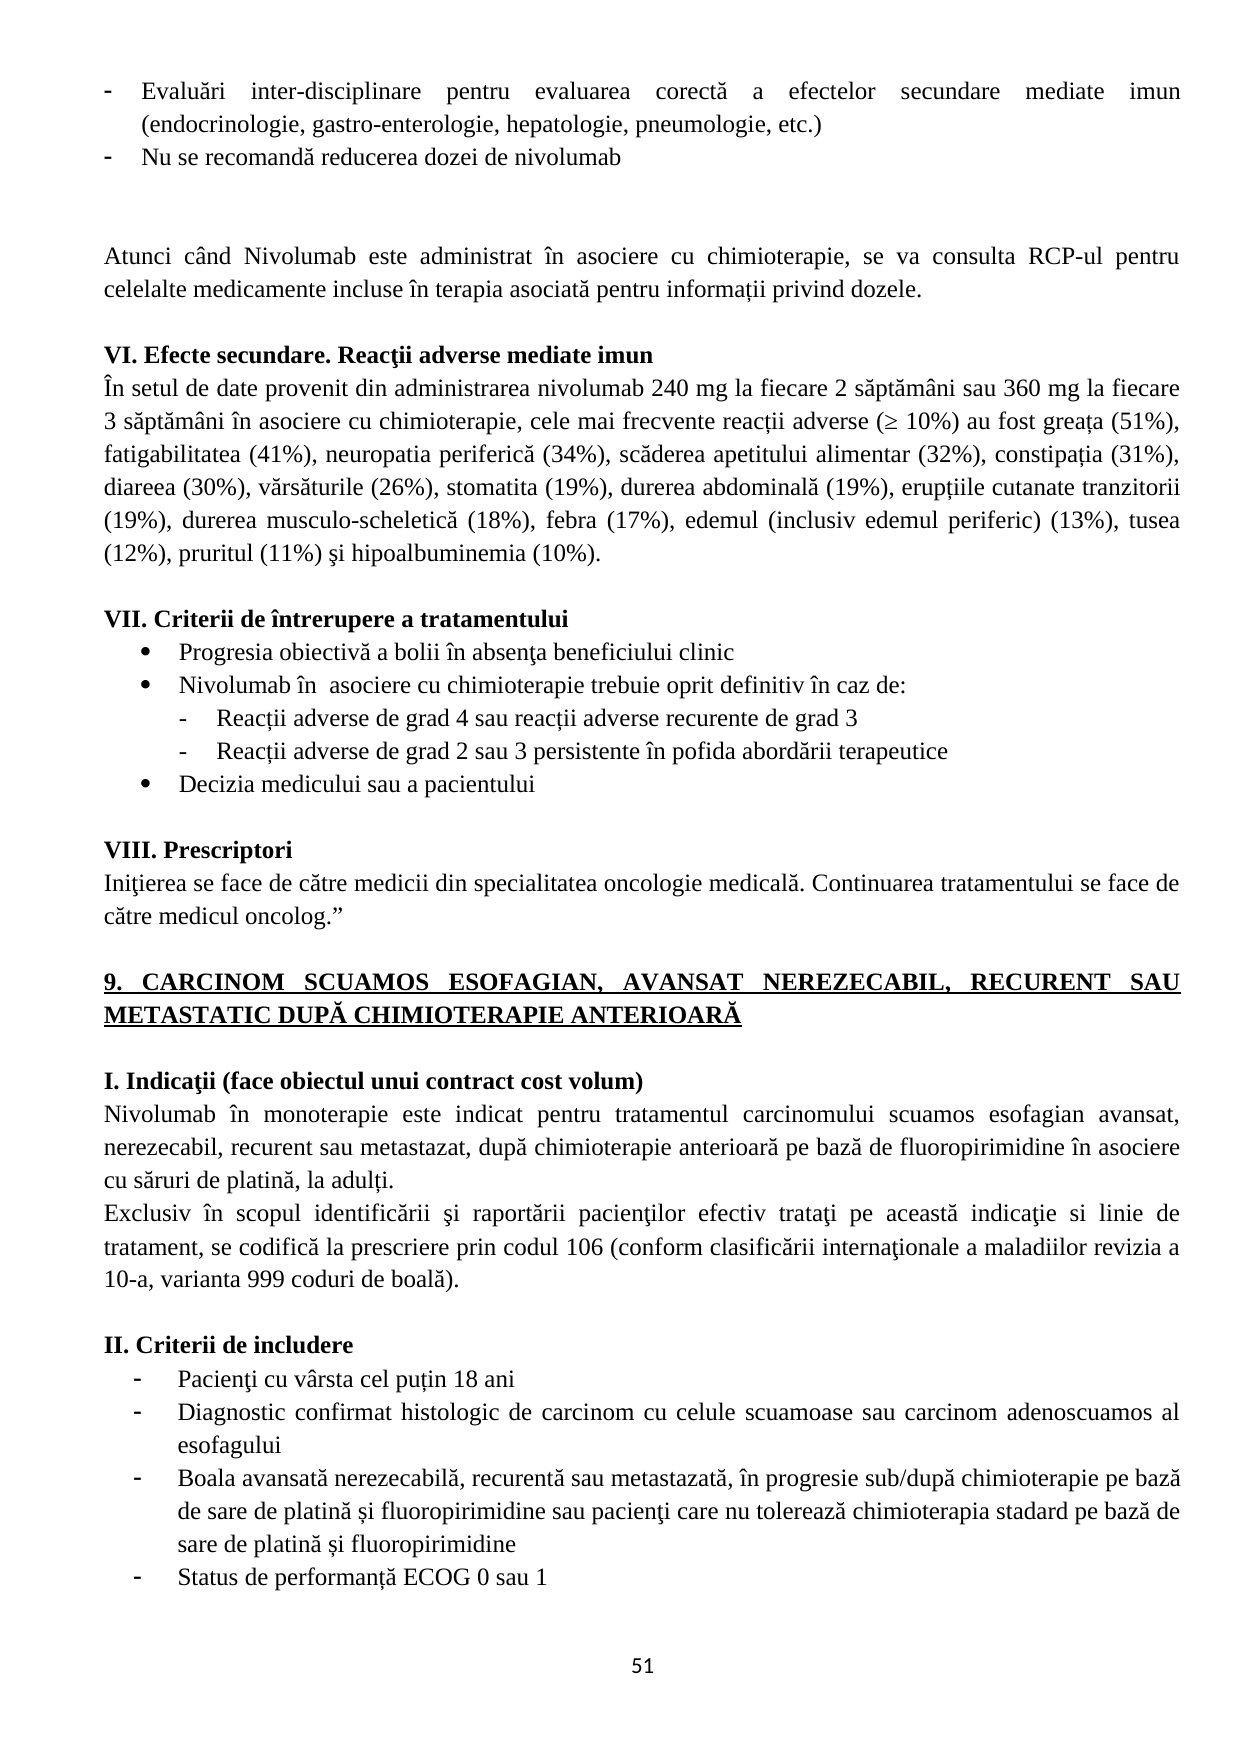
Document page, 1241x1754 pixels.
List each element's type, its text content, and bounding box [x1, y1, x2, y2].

list Reacții adverse de grad 2 sau 3 persistente în pofida abordării terapeutice [178, 736, 1181, 765]
text Iniţierea se face de către medicii din specialitatea oncologie medicală. Continuarea tratamentului se face de către medicul oncolog.” [103, 868, 1181, 930]
list Evaluări inter-disciplinare pentru evaluarea corectă a efectelor secundare mediate imun (endocrinologie, gastro-enterologie, hepatologie, pneumologie, etc.) [103, 76, 1181, 138]
text II. Criterii de includere [103, 1331, 1181, 1359]
text 9. CARCINOM SCUAMOS ESOFAGIAN, AVANSAT NEREZECABIL, RECURENT SAU METASTATIC DUPĂ CHIMIOTERAPIE ANTERIOARĂ [103, 967, 1181, 992]
list Status de performanță ECOG 0 sau 1 [133, 1562, 1181, 1591]
text Atunci când Nivolumab este administrat în asociere cu chimioterapie, se va consulta RCP-ul pentru celelalte medicamente incluse în terapia asociată pentru informații privind dozele. [103, 241, 1181, 303]
text VII. Criterii de întrerupere a tratamentului [103, 604, 1181, 633]
list Diagnostic confirmat histologic de carcinom cu celule scuamoase sau carcinom adenoscuamos al esofagului [133, 1397, 1181, 1458]
text Nivolumab în monoterapie este indicat pentru tratamentul carcinomului scuamos esofagian avansat, nerezecabil, recurent sau metastazat, după chimioterapie anterioară pe bază de fluoropirimidine în asociere cu săruri de platină, la adulți. [103, 1099, 1181, 1194]
text 9. CARCINOM SCUAMOS ESOFAGIAN, AVANSAT NEREZECABIL, RECURENT SAU METASTATIC DUPĂ CHIMIOTERAPIE ANTERIOARĂ [103, 993, 1181, 1029]
list Progresia obiectivă a bolii în absenţa beneficiului clinic [141, 637, 1181, 666]
list Decizia medicului sau a pacientului [141, 769, 1181, 798]
text Exclusiv în scopul identificării şi raportării pacienţilor efectiv trataţi pe această indicaţie si linie de tratament, se codifică la prescriere prin codul 106 (conform clasificării internaţionale a maladiilor revizia a 10-a, varianta 999 coduri de boală). [103, 1198, 1181, 1293]
list Nivolumab în asociere cu chimioterapie trebuie oprit definitiv în caz de: [141, 670, 1181, 699]
text VIII. Prescriptori [103, 835, 1181, 864]
list Boala avansată nerezecabilă, recurentă sau metastazată, în progresie sub/după chimioterapie pe bază de sare de platină și fluoropirimidine sau pacienţi care nu tolerează chimioterapia stadard pe bază de sare de platină și fluoropirimidine [133, 1463, 1181, 1557]
text I. Indicaţii (face obiectul unui contract cost volum) [103, 1066, 1181, 1095]
list Pacienţi cu vârsta cel puțin 18 ani [133, 1364, 1181, 1392]
list Reacții adverse de grad 4 sau reacții adverse recurente de grad 3 [178, 703, 1181, 732]
list Nu se recomandă reducerea dozei de nivolumab [103, 142, 1181, 171]
text VI. Efecte secundare. Reacţii adverse mediate imun [103, 340, 1181, 369]
text În setul de date provenit din administrarea nivolumab 240 mg la fiecare 2 săptămâni sau 360 mg la fiecare 3 săptămâni în asociere cu chimioterapie, cele mai frecvente reacții adverse (≥ 10%) au fost greața (51%), fatigabilitatea (41%), neuropatia periferică (34%), scăderea apetitului alimentar (32%), constipația (31%), diareea (30%), vărsăturile (26%), stomatita (19%), durerea abdominală (19%), erupțiile cutanate tranzitorii (19%), durerea musculo-scheletică (18%), febra (17%), edemul (inclusiv edemul periferic) (13%), tusea (12%), pruritul (11%) şi hipoalbuminemia (10%). [103, 373, 1181, 567]
